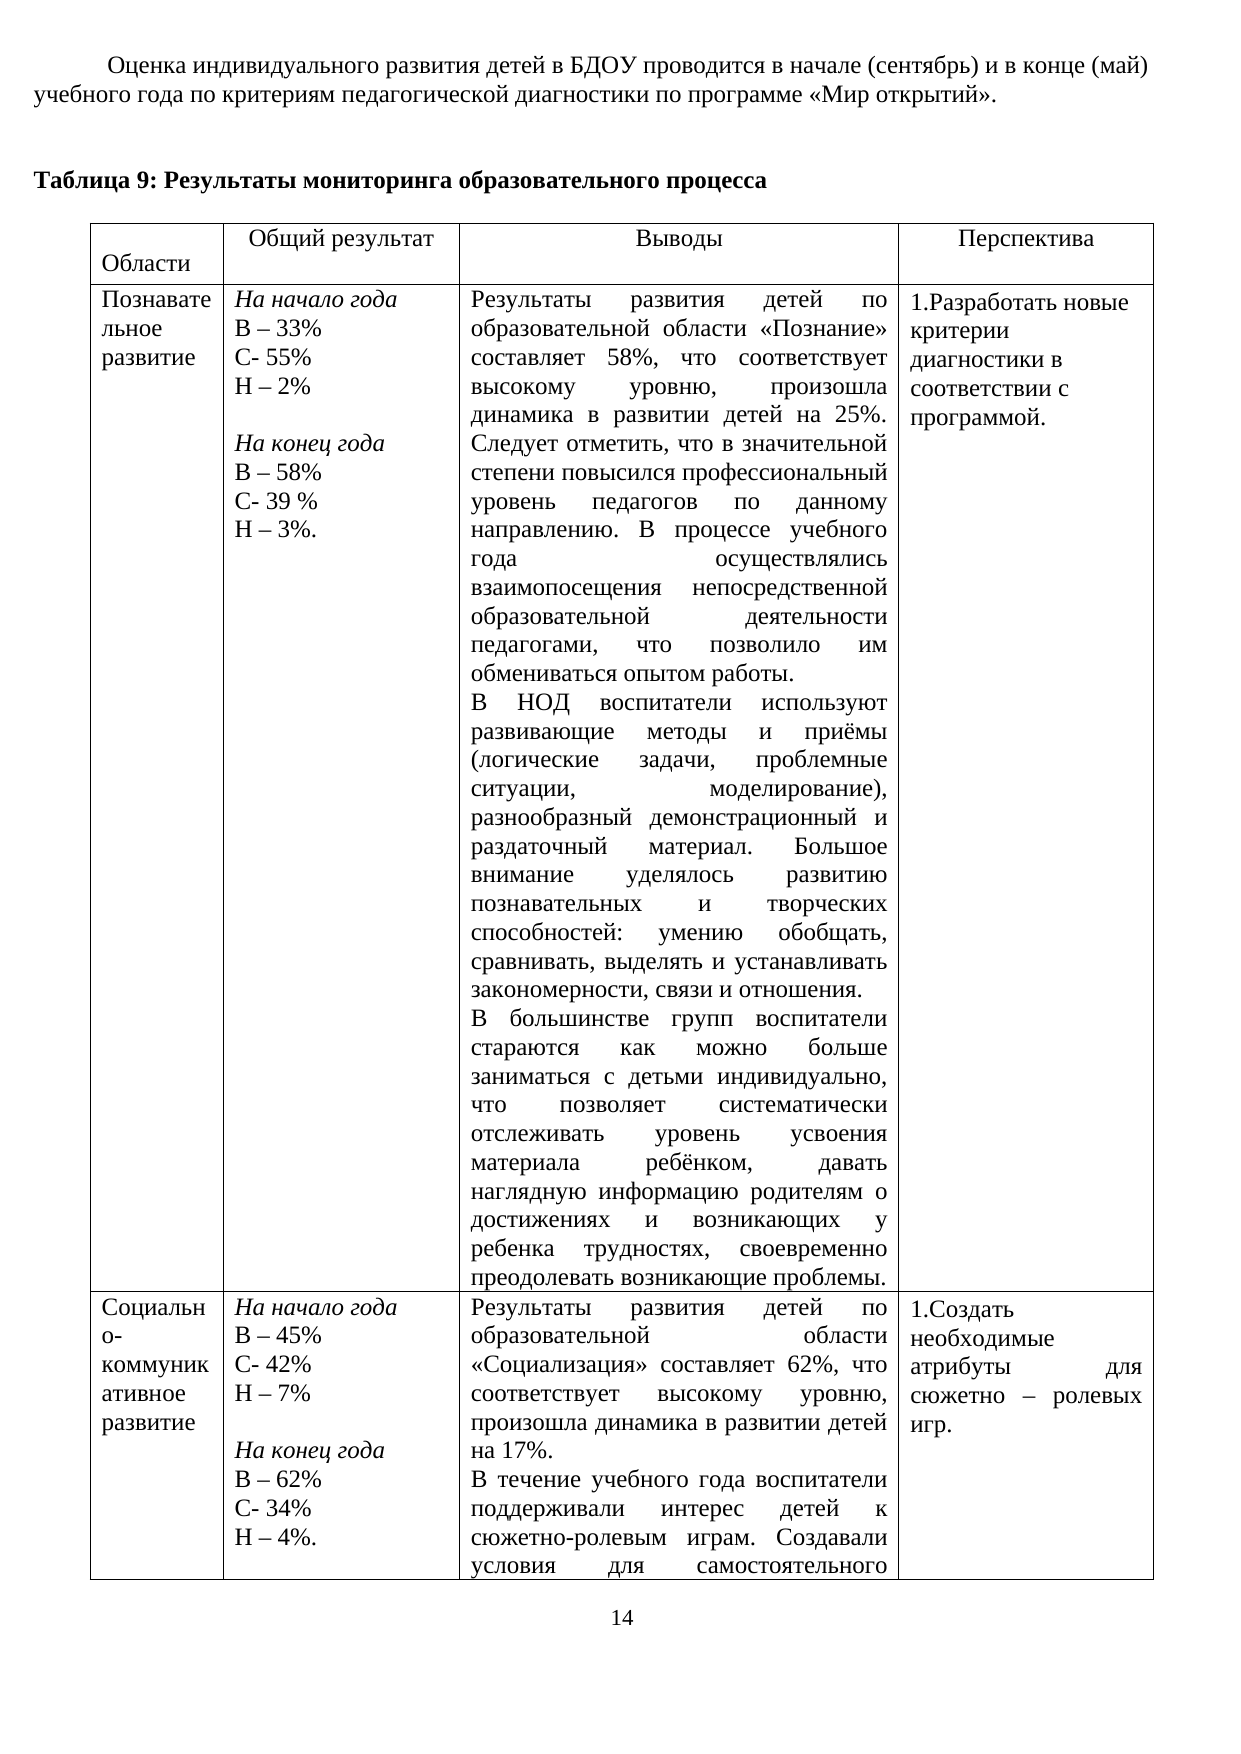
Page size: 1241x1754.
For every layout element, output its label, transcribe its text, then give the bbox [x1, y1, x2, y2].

table_cell На начало года В – 33% С- 55% Н – 2% На конец года В – 58% С- 39 % Н – 3%. [224, 285, 459, 1291]
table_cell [91, 1292, 223, 1579]
table_cell Познавательное развитие [91, 285, 223, 1291]
table_header Области [91, 224, 223, 283]
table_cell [224, 1292, 459, 1579]
text Оценка индивидуального развития детей в БДОУ проводится в начале (сентябрь) и в конце (май) учебного года по критериям педагогической диагностики по программе «Мир открытий». [33, 50, 1210, 107]
table_header Выводы [460, 224, 898, 283]
table_header Общий результат [224, 224, 459, 283]
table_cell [460, 1292, 898, 1579]
table_cell Результаты развития детей по образовательной области «Познание» составляет 58%, что соответствует высокому уровню, произошла динамика в развитии детей на 25%. Следует отметить, что в значительной степени повысился профессиональный уровень педагогов по данному направлению. В процессе учебного года осуществлялись взаимопосещения непосредственной образовательной деятельности педагогами, что позволило им обмениваться опытом работы. В НОД воспитатели используют развивающие методы и приёмы (логические задачи, проблемные ситуации, моделирование), разнообразный демонстрационный и раздаточный материал. Большое внимание уделялось развитию познавательных и творческих способностей: умению обобщать, сравнивать, выделять и устанавливать закономерности, связи и отношения. В большинстве групп воспитатели стараются как можно больше заниматься с детьми индивидуально, что позволяет систематически отслеживать уровень усвоения материала ребёнком, давать наглядную информацию родителям о достижениях и возникающих у ребенка трудностях, своевременно преодолевать возникающие проблемы. [460, 285, 898, 1291]
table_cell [899, 1292, 1153, 1579]
table_cell 1.Разработать новые критерии диагностики в соответствии с программой. [899, 285, 1153, 1291]
text Таблица 9: Результаты мониторинга образовательного процесса [33, 165, 1157, 194]
table_header Перспектива [899, 224, 1153, 283]
